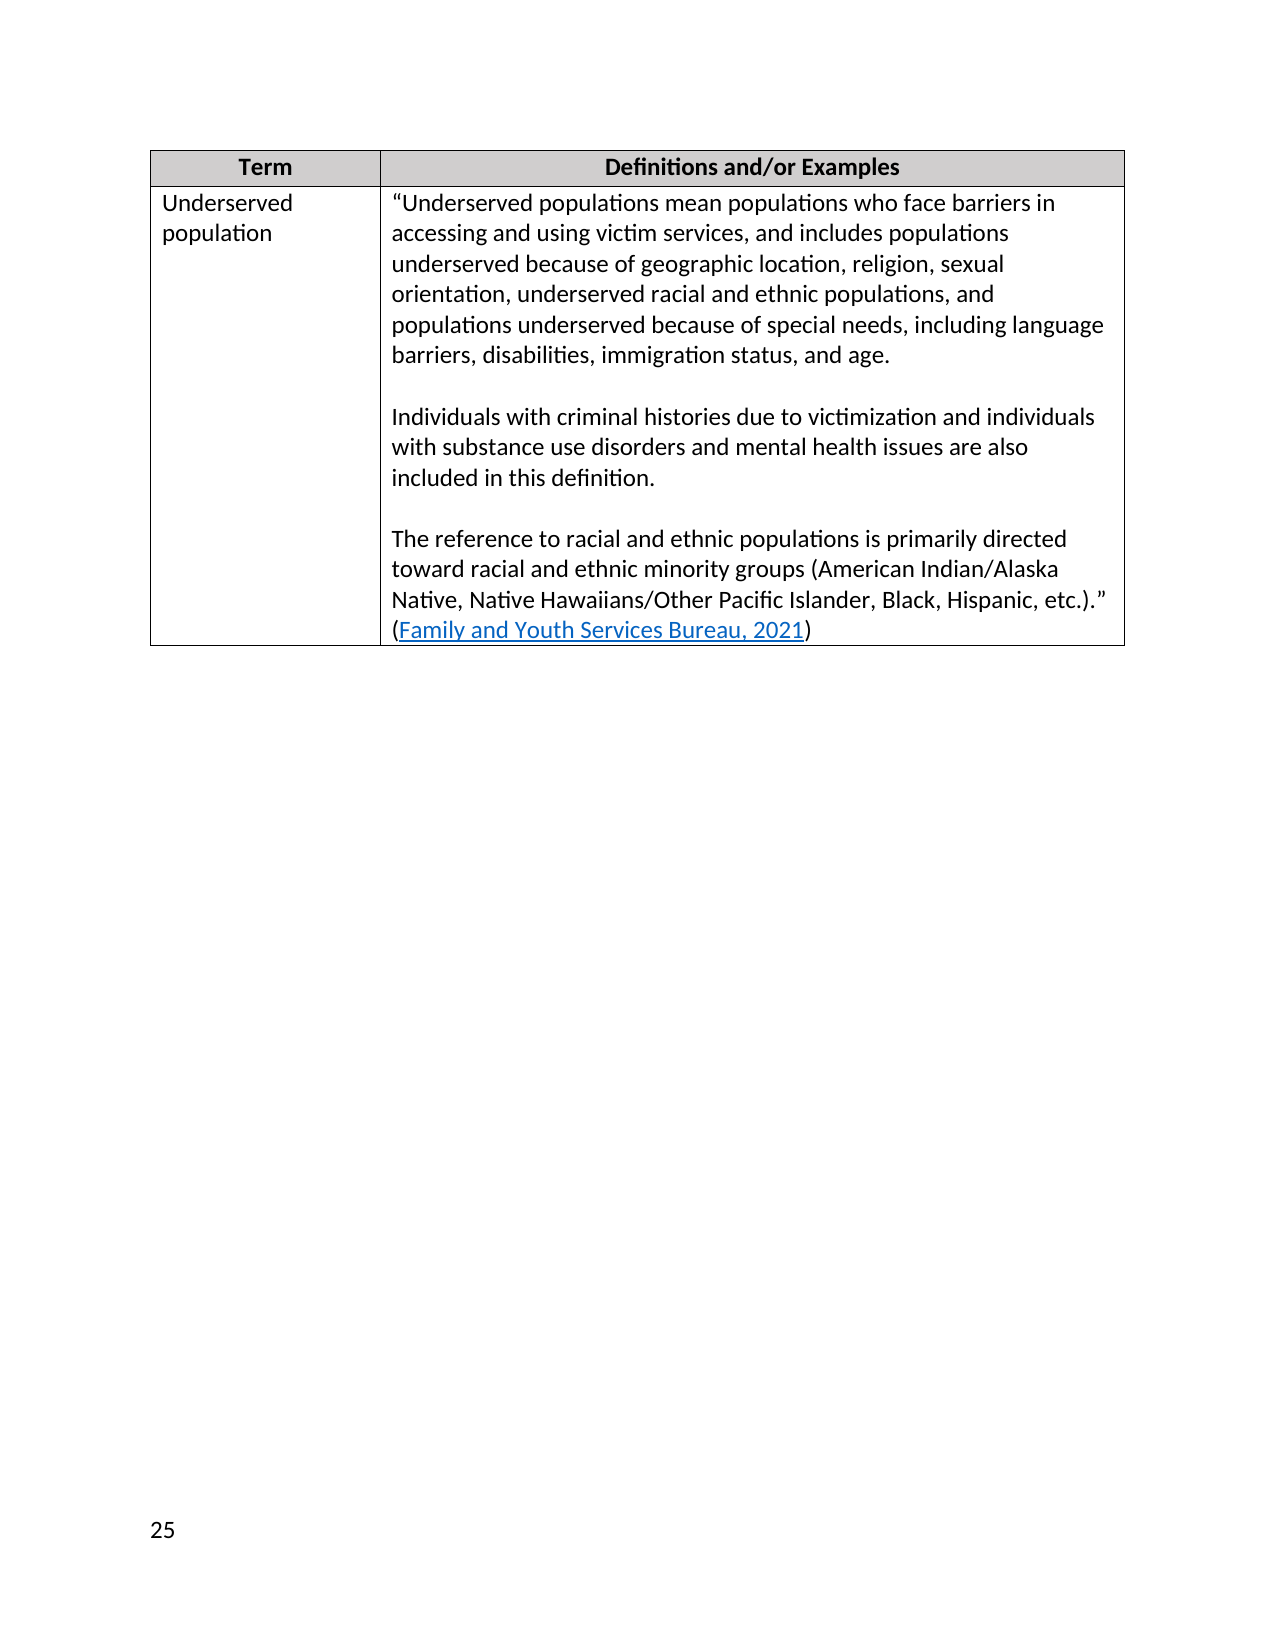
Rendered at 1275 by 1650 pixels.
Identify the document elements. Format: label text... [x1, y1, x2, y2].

table_cell “Underserved populations mean populations who face barriers in accessing and using victim services, and includes populations underserved because of geographic location, religion, sexual orientation, underserved racial and ethnic populations, and populations underserved because of special needs, including language barriers, disabilities, immigration status, and age. Individuals with criminal histories due to victimization and individuals with substance use disorders and mental health issues are also included in this definition. The reference to racial and ethnic populations is primarily directed toward racial and ethnic minority groups (American Indian/Alaska Native, Native Hawaiians/Other Pacific Islander, Black, Hispanic, etc.).” (Family and Youth Services Bureau, 2021) [381, 187, 1124, 645]
table_cell Underserved population [151, 187, 380, 645]
table_header Term [151, 151, 380, 186]
table_header Definitions and/or Examples [381, 151, 1124, 186]
